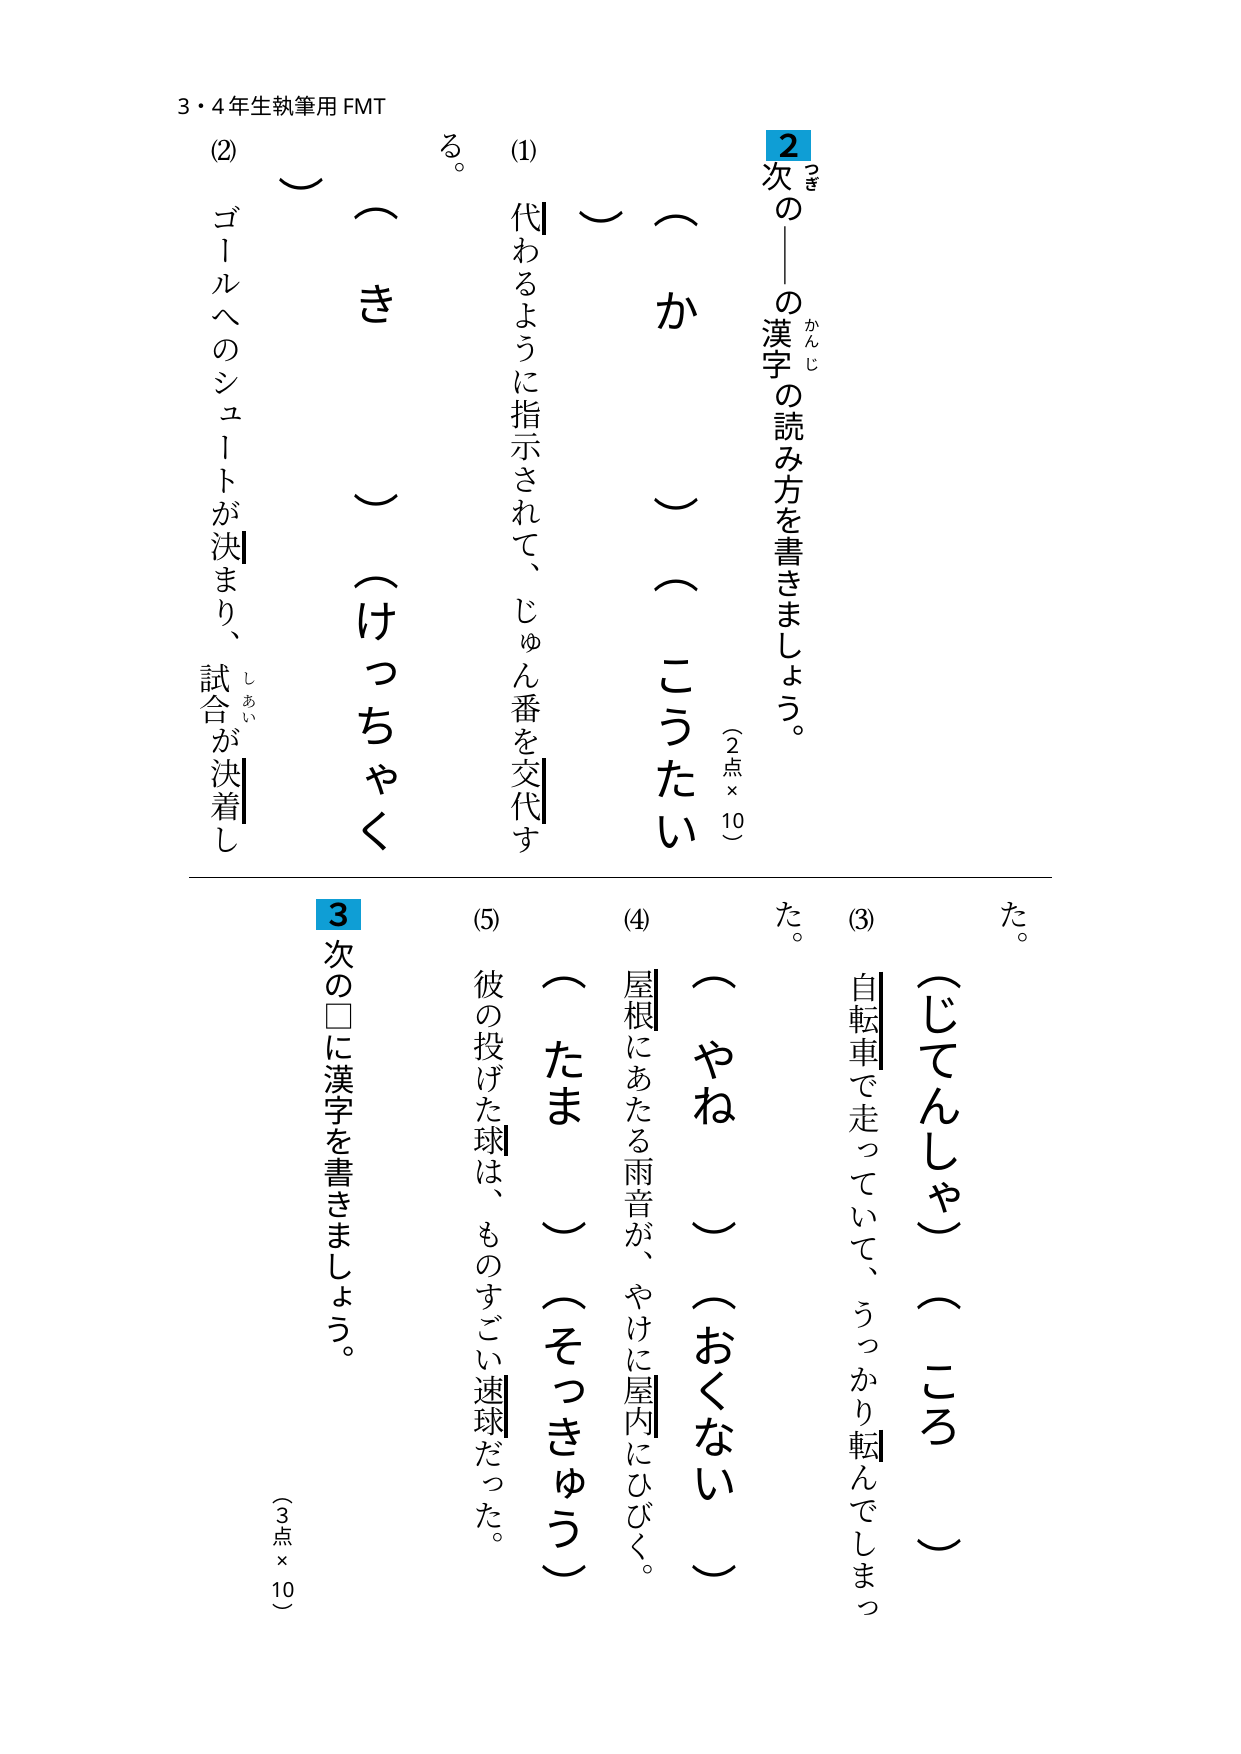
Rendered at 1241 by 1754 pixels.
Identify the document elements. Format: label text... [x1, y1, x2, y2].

text ⑸ 彼の投げた球は、ものすごい速球だった。 [451, 899, 526, 1624]
text （２点×10） [714, 130, 751, 855]
text ⑷ 屋根にあたる雨音が、やけに屋内にひびく。 [601, 899, 676, 1624]
text ３ 次の□に漢字を書きましょう。 [301, 899, 376, 1624]
text （ き ）（けっちゃく ） [264, 130, 414, 855]
text （じてんしゃ）（ ころ ） [901, 899, 976, 1624]
text ⑵ ゴールへのシュートが決まり、が決着した。 [976, 899, 1051, 1624]
text ⑶ 自転車で走っていて、うっかり転んでしまった。 [751, 899, 901, 1624]
text （ やね ）（ おくない ） [676, 899, 751, 1624]
text （３点×10） [264, 899, 301, 1624]
text ２の――のの読み方を書きましょう。 [751, 130, 826, 855]
text ⑴ 代わるように指示されて、じゅん番を交代する。 [414, 130, 564, 855]
text （ か ）（ こうたい ） [564, 130, 714, 855]
text （ たま ）（ そっきゅう ） [526, 899, 601, 1624]
text ⑵ ゴールへのシュートが決まり、が決着した。 [189, 130, 264, 855]
